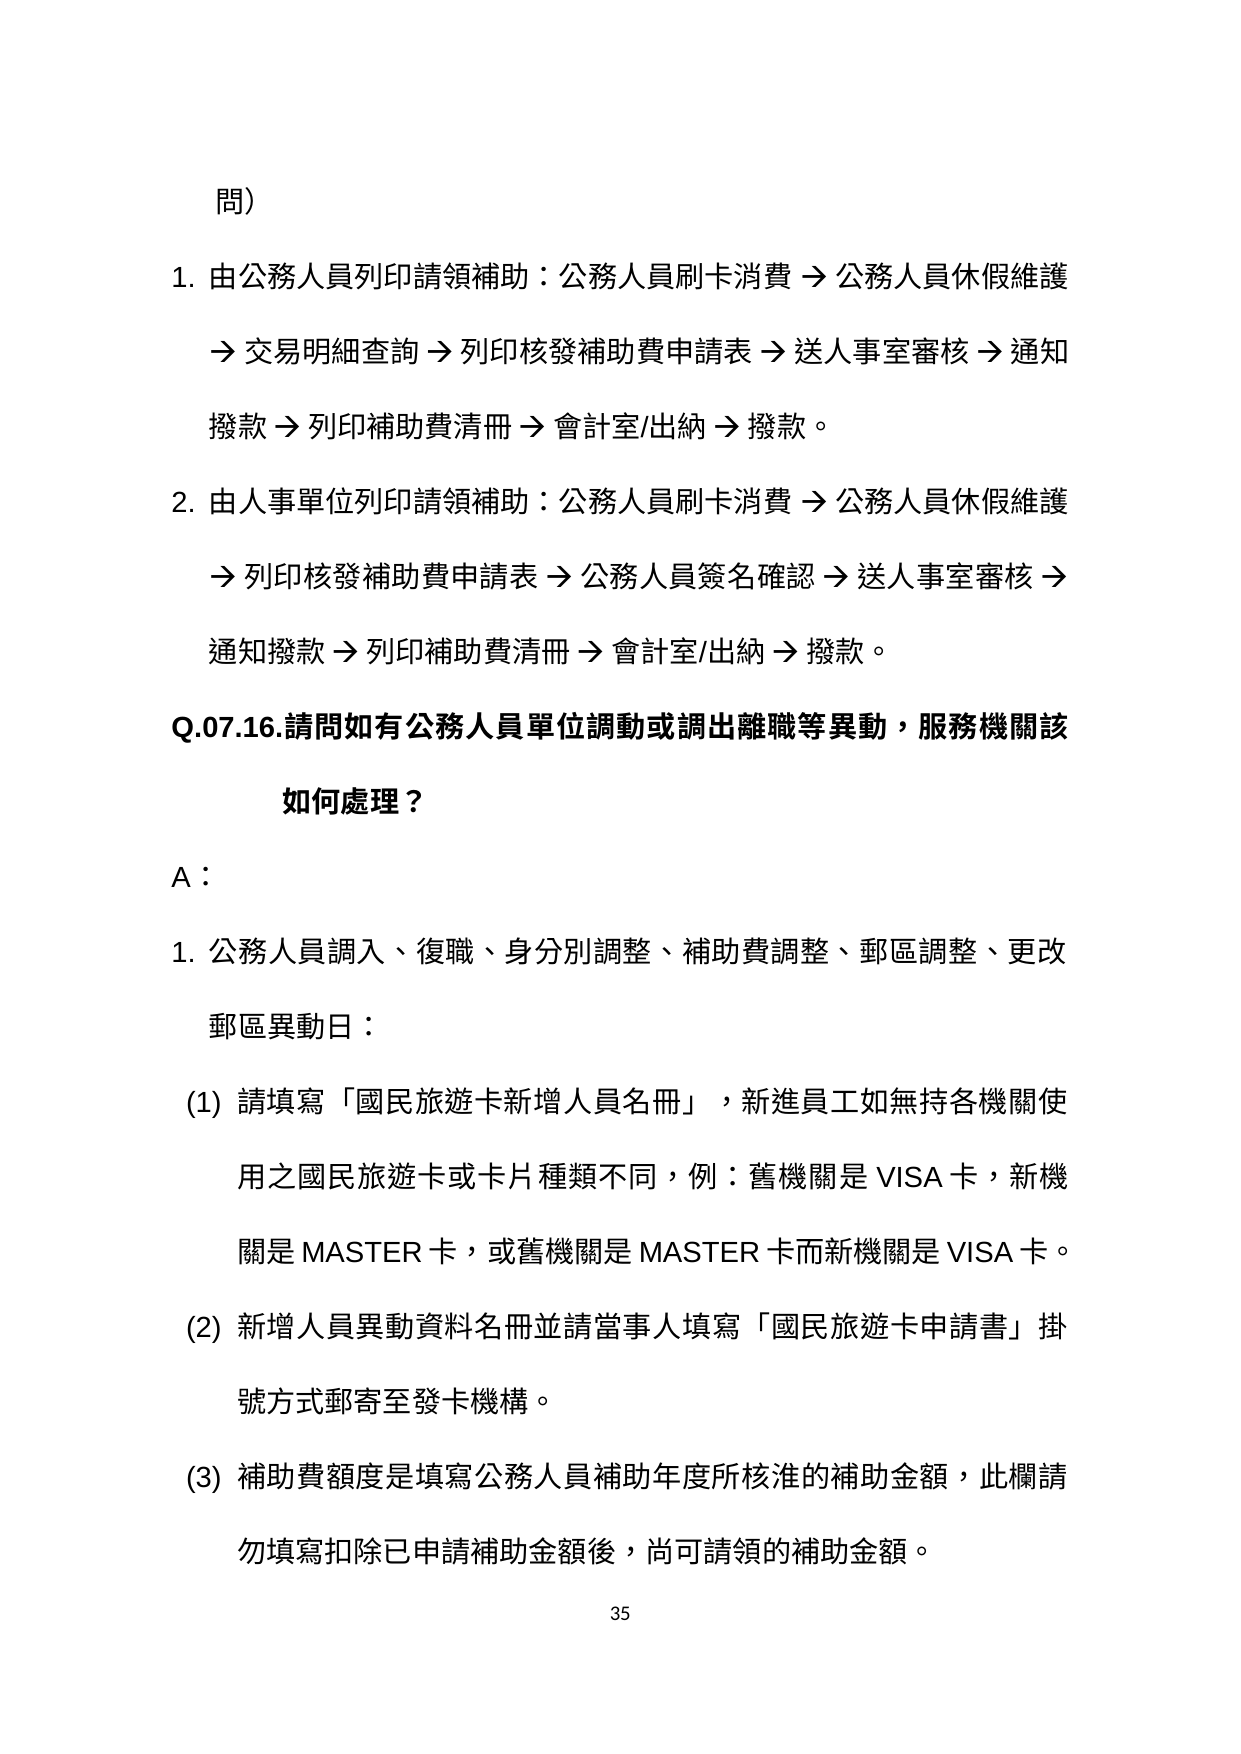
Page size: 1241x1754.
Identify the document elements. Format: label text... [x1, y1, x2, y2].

list 請填寫「國民旅遊卡新增人員名冊」，新進員工如無持各機關使用之國民旅遊卡或卡片種類不同，例：舊機關是VISA卡，新機關是MASTER卡，或舊機關是MASTER卡而新機關是VISA卡。 [186, 1062, 1069, 1287]
list 由人事單位列印請領補助：公務人員刷卡消費公務人員休假維護列印核發補助費申請表公務人員簽名確認送人事室審核通知撥款列印補助費清冊會計室/出納撥款。 [171, 462, 1069, 687]
list 由公務人員列印請領補助：公務人員刷卡消費公務人員休假維護交易明細查詢列印核發補助費申請表送人事室審核通知撥款列印補助費清冊會計室/出納撥款。 [171, 237, 1069, 462]
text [171, 162, 1069, 237]
list 新增人員異動資料名冊並請當事人填寫「國民旅遊卡申請書」掛號方式郵寄至發卡機構。 [186, 1287, 1069, 1437]
list 補助費額度是填寫公務人員補助年度所核淮的補助金額，此欄請勿填寫扣除已申請補助金額後，尚可請領的補助金額。 [186, 1437, 1069, 1587]
text Q.07.16.請問如有公務人員單位調動或調出離職等異動，服務機關該如何處理？ [171, 687, 1069, 837]
text A： [171, 837, 1069, 912]
list 公務人員調入、復職、身分別調整、補助費調整、郵區調整、更改郵區異動日： [171, 912, 1069, 1062]
